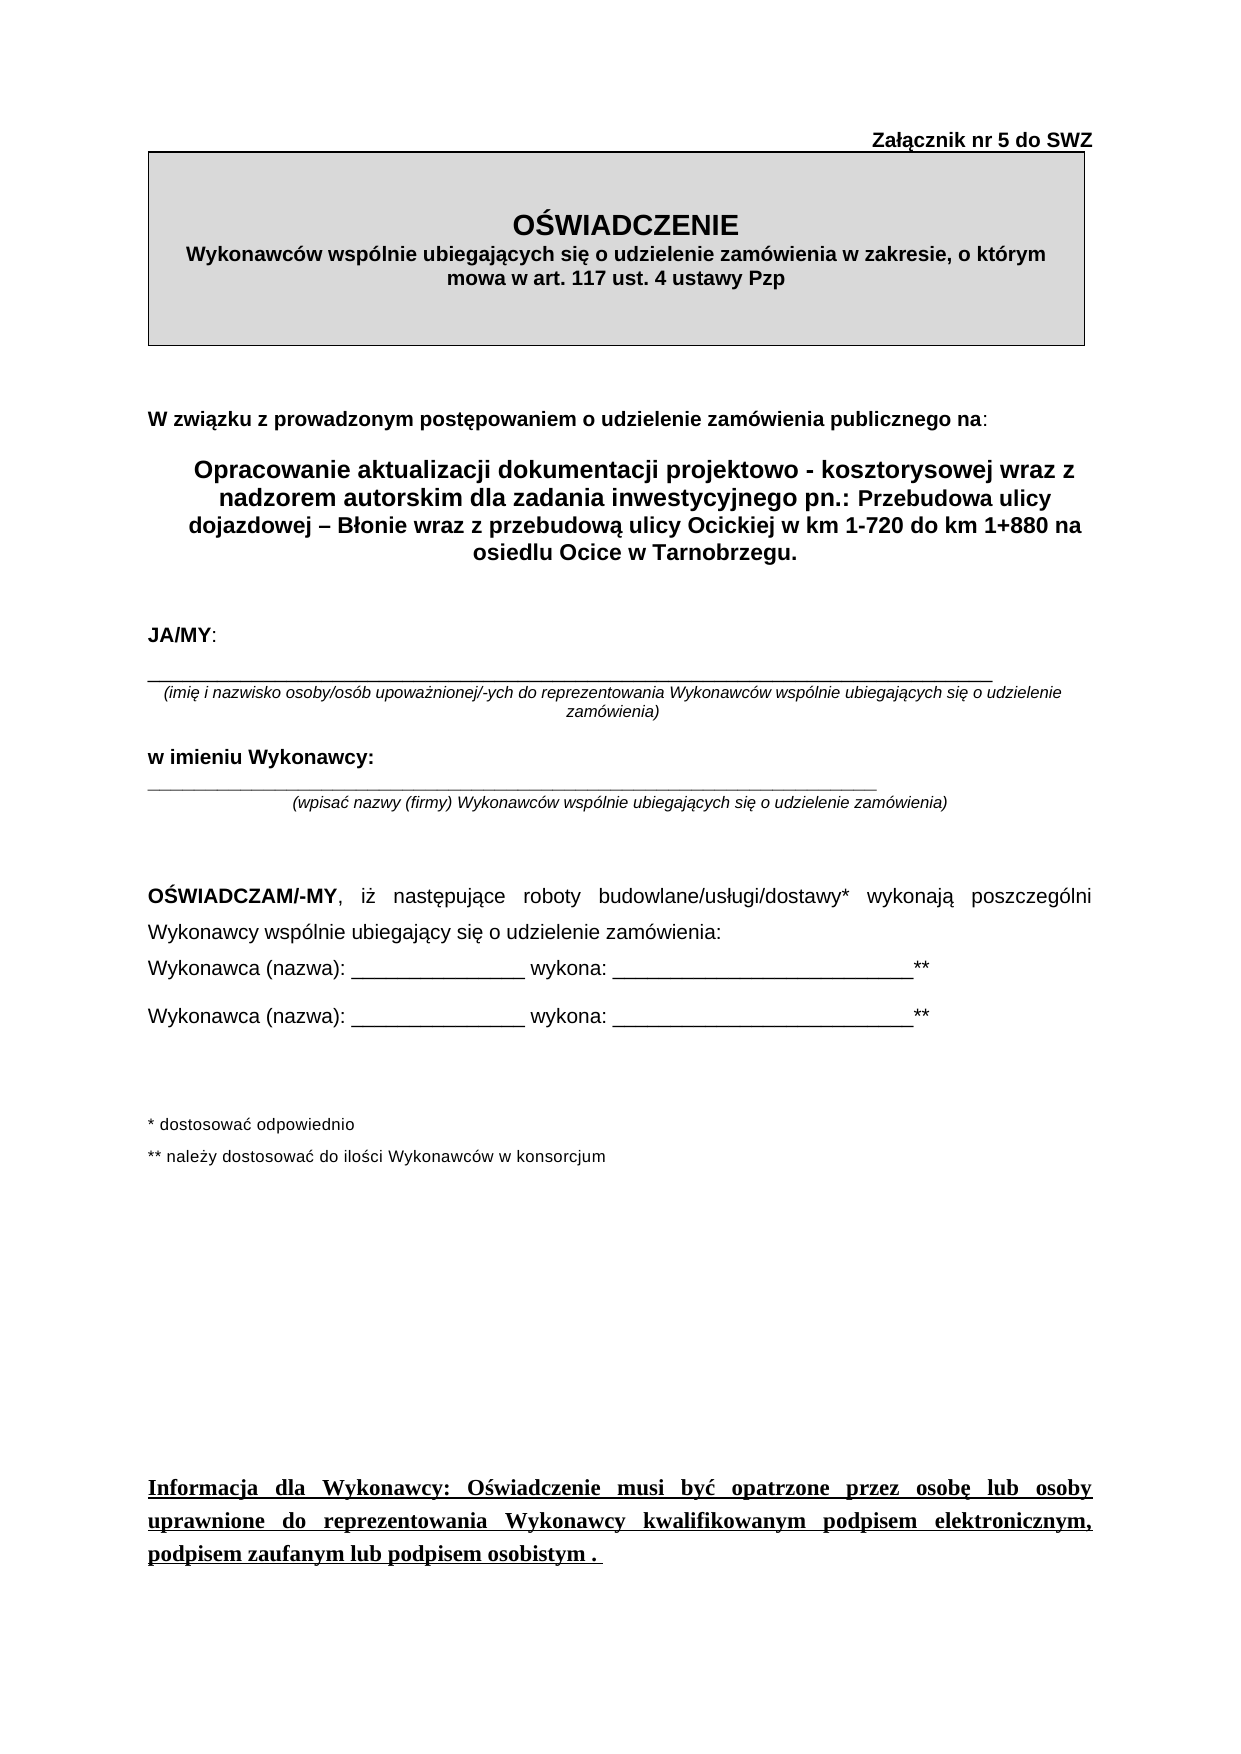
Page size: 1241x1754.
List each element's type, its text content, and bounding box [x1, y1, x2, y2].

text Informacja dla Wykonawcy: Oświadczenie musi być opatrzone przez osobę lub osoby uprawnione do reprezentowania Wykonawcy kwalifikowanym podpisem elektronicznym, podpisem zaufanym lub podpisem osobistym . [148, 1531, 1093, 1567]
text _________________________________________________________________________ [148, 659, 1122, 683]
text OŚWIADCZAM/-MY, iż następujące roboty budowlane/usługi/dostawy* wykonają poszczególni Wykonawcy wspólnie ubiegający się o udzielenie zamówienia: [148, 884, 1093, 944]
text Wykonawca (nazwa): _______________ wykona: __________________________** [148, 1004, 1093, 1028]
text Wykonawca (nazwa): _______________ wykona: __________________________** [148, 956, 1093, 980]
text (wpisać nazwy (firmy) Wykonawców wspólnie ubiegających się o udzielenie zamówienia) [148, 793, 1093, 812]
text (imię i nazwisko osoby/osób upoważnionej/-ych do reprezentowania Wykonawców wspólnie ubiegających się o udzielenie zamówienia) [148, 683, 1078, 721]
text ** należy dostosować do ilości Wykonawców w konsorcjum [148, 1147, 1093, 1166]
text JA/MY: [148, 622, 1093, 646]
text Załącznik nr 5 do SWZ [148, 127, 1093, 151]
text w imieniu Wykonawcy: [148, 745, 1093, 769]
table_header OŚWIADCZENIE Wykonawców wspólnie ubiegających się o udzielenie zamówienia w zakresie, o którym mowa w art. 117 ust. 4 ustawy Pzp [149, 153, 1084, 345]
text * dostosować odpowiednio [148, 1115, 1093, 1134]
text W związku z prowadzonym postępowaniem o udzielenie zamówienia publicznego na: [148, 407, 1093, 431]
text Informacja dla Wykonawcy: Oświadczenie musi być opatrzone przez osobę lub osoby uprawnione do reprezentowania Wykonawcy kwalifikowanym podpisem elektronicznym, podpisem zaufanym lub podpisem osobistym . [148, 1474, 1093, 1497]
text Opracowanie aktualizacji dokumentacji projektowo - kosztorysowej wraz z nadzorem autorskim dla zadania inwestycyjnego pn.: Przebudowa ulicy dojazdowej – Błonie wraz z przebudową ulicy Ocickiej w km 1-720 do km 1+880 na osiedlu Ocice w Tarnobrzegu. [177, 455, 1093, 565]
text _______________________________________________________________ [148, 769, 1093, 793]
text Informacja dla Wykonawcy: Oświadczenie musi być opatrzone przez osobę lub osoby uprawnione do reprezentowania Wykonawcy kwalifikowanym podpisem elektronicznym, podpisem zaufanym lub podpisem osobistym . [148, 1499, 1093, 1530]
